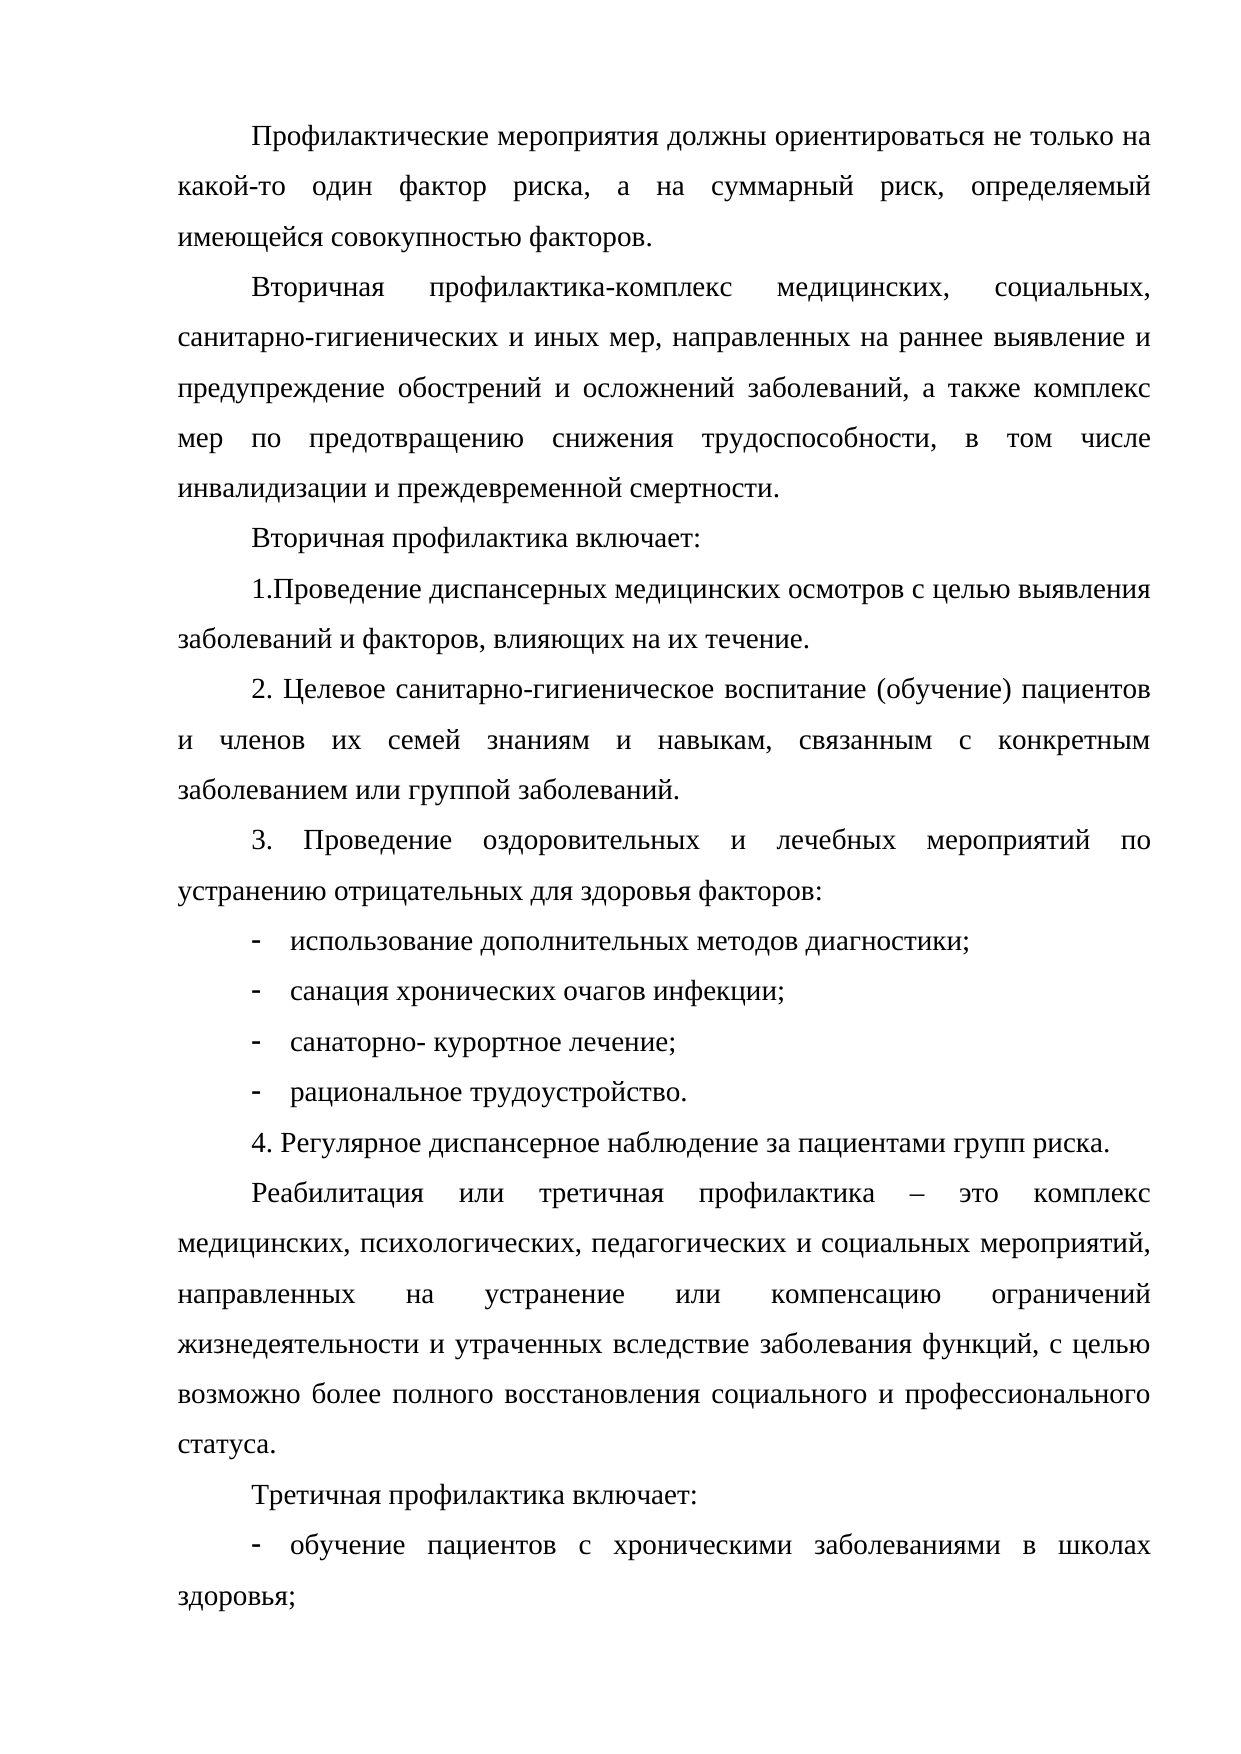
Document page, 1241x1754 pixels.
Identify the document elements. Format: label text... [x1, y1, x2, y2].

text Вторичная профилактика включает: [177, 521, 1152, 554]
text Вторичная профилактика-комплекс медицинских, социальных, санитарно-гигиенических и иных мер, направленных на раннее выявление и предупреждение обострений и осложнений заболеваний, а также комплекс мер по предотвращению снижения трудоспособности, в том числе инвалидизации и преждевременной смертности. [177, 269, 1152, 504]
text 2. Целевое санитарно-гигиеническое воспитание (обучение) пациентов и членов их семей знаниям и навыкам, связанным с конкретным заболеванием или группой заболеваний. [177, 672, 1152, 806]
list санация хронических очагов инфекции; [177, 973, 1152, 1007]
text Третичная профилактика включает: [177, 1477, 1152, 1511]
text 4. Регулярное диспансерное наблюдение за пациентами групп риска. [177, 1125, 1152, 1158]
list рациональное трудоустройство. [177, 1074, 1152, 1108]
text 1.Проведение диспансерных медицинских осмотров с целью выявления заболеваний и факторов, влияющих на их течение. [177, 571, 1152, 655]
text Реабилитация или третичная профилактика – это комплекс медицинских, психологических, педагогических и социальных мероприятий, направленных на устранение или компенсацию ограничений жизнедеятельности и утраченных вследствие заболевания функций, с целью возможно более полного восстановления социального и профессионального статуса. [177, 1175, 1152, 1460]
list обучение пациентов с хроническими заболеваниями в школах здоровья; [177, 1527, 1152, 1611]
text 3. Проведение оздоровительных и лечебных мероприятий по устранению отрицательных для здоровья факторов: [177, 822, 1152, 906]
text Профилактические мероприятия должны ориентироваться не только на какой-то один фактор риска, а на суммарный риск, определяемый имеющейся совокупностью факторов. [177, 118, 1152, 252]
list санаторно- курортное лечение; [177, 1024, 1152, 1058]
list использование дополнительных методов диагностики; [177, 923, 1152, 957]
